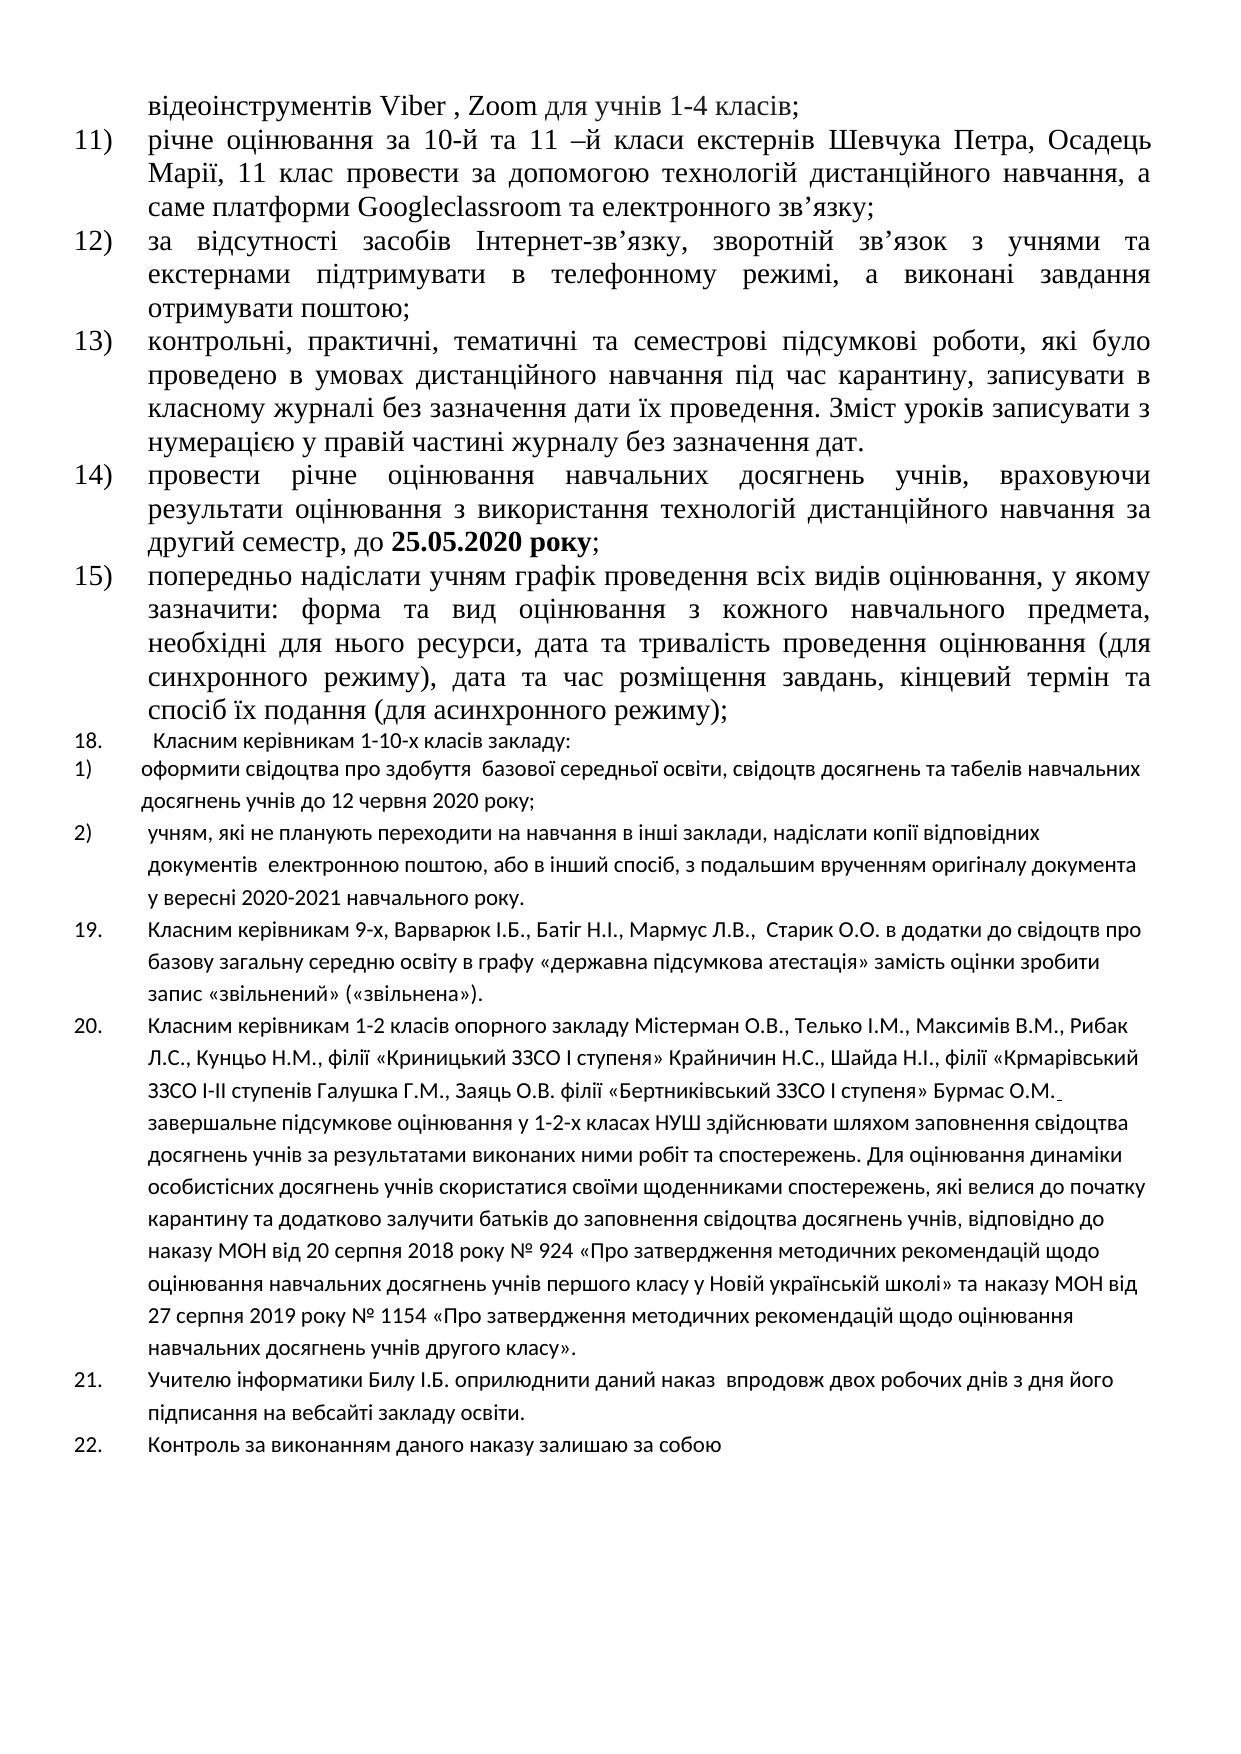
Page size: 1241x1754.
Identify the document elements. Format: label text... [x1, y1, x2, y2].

list Класним керівникам 9-х, Варварюк І.Б., Батіг Н.І., Мармус Л.В., Старик О.О. в додатки до свідоцтв про базову загальну середню освіту в графу «державна підсумкова атестація» замість оцінки зробити запис «звільнений» («звільнена»). [74, 915, 1152, 1007]
list попередньо надіслати учням графік проведення всіх видів оцінювання, у якому зазначити: форма та вид оцінювання з кожного навчального предмета, необхідні для нього ресурси, дата та тривалість проведення оцінювання (для синхронного режиму), дата та час розміщення завдань, кінцевий термін та спосіб їх подання (для асинхронного режиму); [74, 558, 1152, 726]
list контрольні, практичні, тематичні та семестрові підсумкові роботи, які було проведено в умовах дистанційного навчання під час карантину, записувати в класному журналі без зазначення дати їх проведення. Зміст уроків записувати з нумерацією у правій частині журналу без зазначення дат. [74, 323, 1152, 457]
list Контроль за виконанням даного наказу залишаю за собою [74, 1430, 1152, 1458]
list провести річне оцінювання навчальних досягнень учнів, враховуючи результати оцінювання з використання технологій дистанційного навчання за другий семестр, до 25.05.2020 року; [74, 457, 1152, 558]
list Класним керівникам 1-2 класів опорного закладу Містерман О.В., Телько І.М., Максимів В.М., Рибак Л.С., Кунцьо Н.М., філії «Криницький ЗЗСО І ступеня» Крайничин Н.С., Шайда Н.І., філії «Крмарівський ЗЗСО І-ІІ ступенів Галушка Г.М., Заяць О.В. філії «Бертниківський ЗЗСО І ступеня» Бурмас О.М. завершальне підсумкове оцінювання у 1-2-х класах НУШ здійснювати шляхом заповнення свідоцтва досягнень учнів за результатами виконаних ними робіт та спостережень. Для оцінювання динаміки особистісних досягнень учнів скористатися своїми щоденниками спостережень, які велися до початку карантину та додатково залучити батьків до заповнення свідоцтва досягнень учнів, відповідно до наказу МОН від 20 серпня 2018 року № 924 «Про затвердження методичних рекомендацій щодо оцінювання навчальних досягнень учнів першого класу у Новій українській школі» та наказу МОН від 27 серпня 2019 року № 1154 «Про затвердження методичних рекомендацій щодо оцінювання навчальних досягнень учнів другого класу». [74, 1011, 1152, 1361]
list річне оцінювання за 10-й та 11 –й класи екстернів Шевчука Петра, Осадець Марії, 11 клас провести за допомогою технологій дистанційного навчання, а саме платформи Googleclassroom та електронного зв’язку; [74, 122, 1152, 223]
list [74, 88, 1152, 122]
list Класним керівникам 1-10-х класів закладу: [74, 726, 1152, 754]
list оформити свідоцтва про здобуття базової середньої освіти, свідоцтв досягнень та табелів навчальних досягнень учнів до 12 червня 2020 року; [74, 754, 1152, 814]
list учням, які не планують переходити на навчання в інші заклади, надіслати копії відповідних документів електронною поштою, або в інший спосіб, з подальшим врученням оригіналу документа у вересні 2020-2021 навчального року. [74, 818, 1152, 911]
list за відсутності засобів Інтернет-зв’язку, зворотній зв’язок з учнями та екстернами підтримувати в телефонному режимі, а виконані завдання отримувати поштою; [74, 223, 1152, 323]
list Учителю інформатики Билу І.Б. оприлюднити даний наказ впродовж двох робочих днів з дня його підписання на вебсайті закладу освіти. [74, 1365, 1152, 1426]
